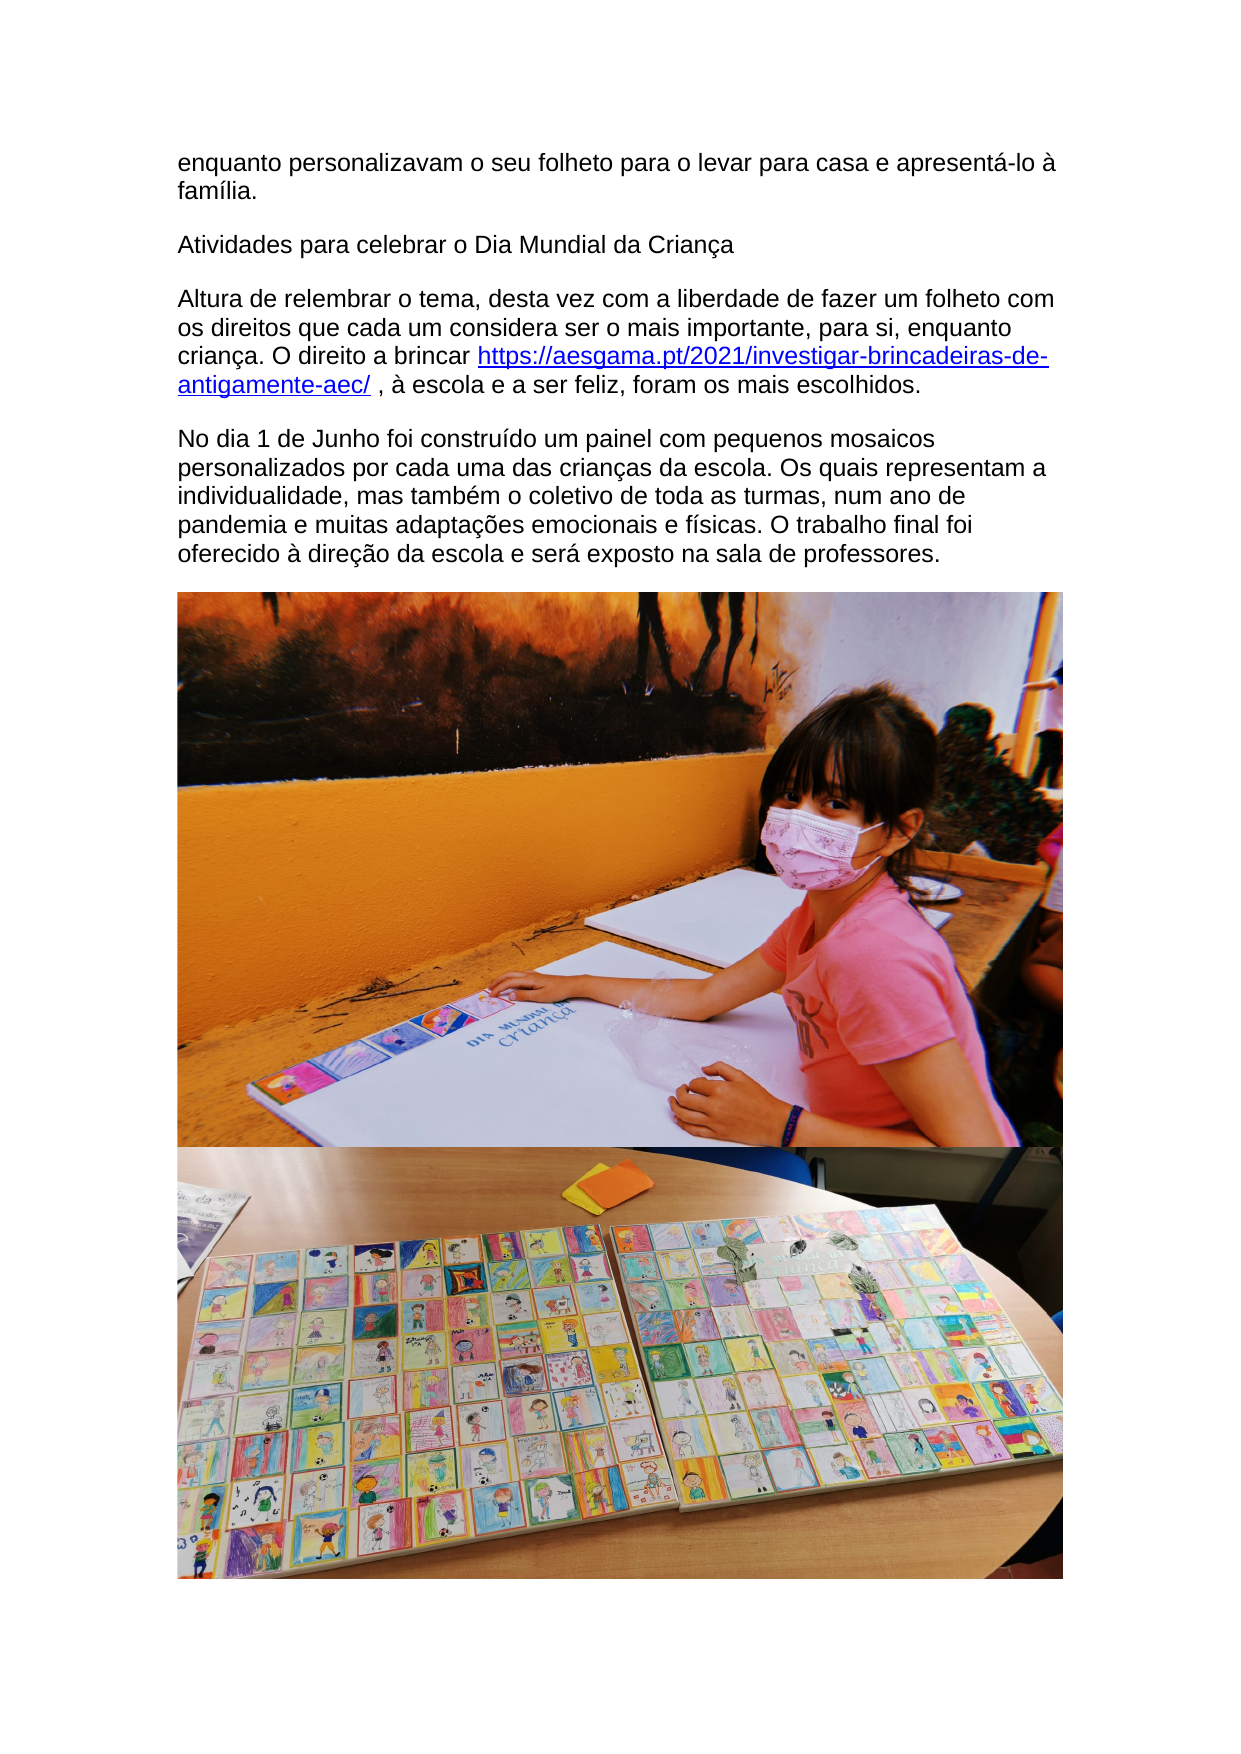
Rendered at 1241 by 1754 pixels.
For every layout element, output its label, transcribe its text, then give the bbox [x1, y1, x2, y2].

text Altura de relembrar o tema, desta vez com a liberdade de fazer um folheto com os direitos que cada um considera ser o mais importante, para si, enquanto criança. O direito a brincar https://aesgama.pt/2021/investigar-brincadeiras-de-antigamente-aec/ , à escola e a ser feliz, foram os mais escolhidos. [177, 284, 1063, 399]
text Atividades para celebrar o Dia Mundial da Criança [177, 230, 1063, 259]
text No dia 1 de Junho foi construído um painel com pequenos mosaicos personalizados por cada uma das crianças da escola. Os quais representam a individualidade, mas também o coletivo de toda as turmas, num ano de pandemia e muitas adaptações emocionais e físicas. O trabalho final foi oferecido à direção da escola e será exposto na sala de professores. [177, 424, 1063, 568]
picture [177, 592, 1063, 1579]
